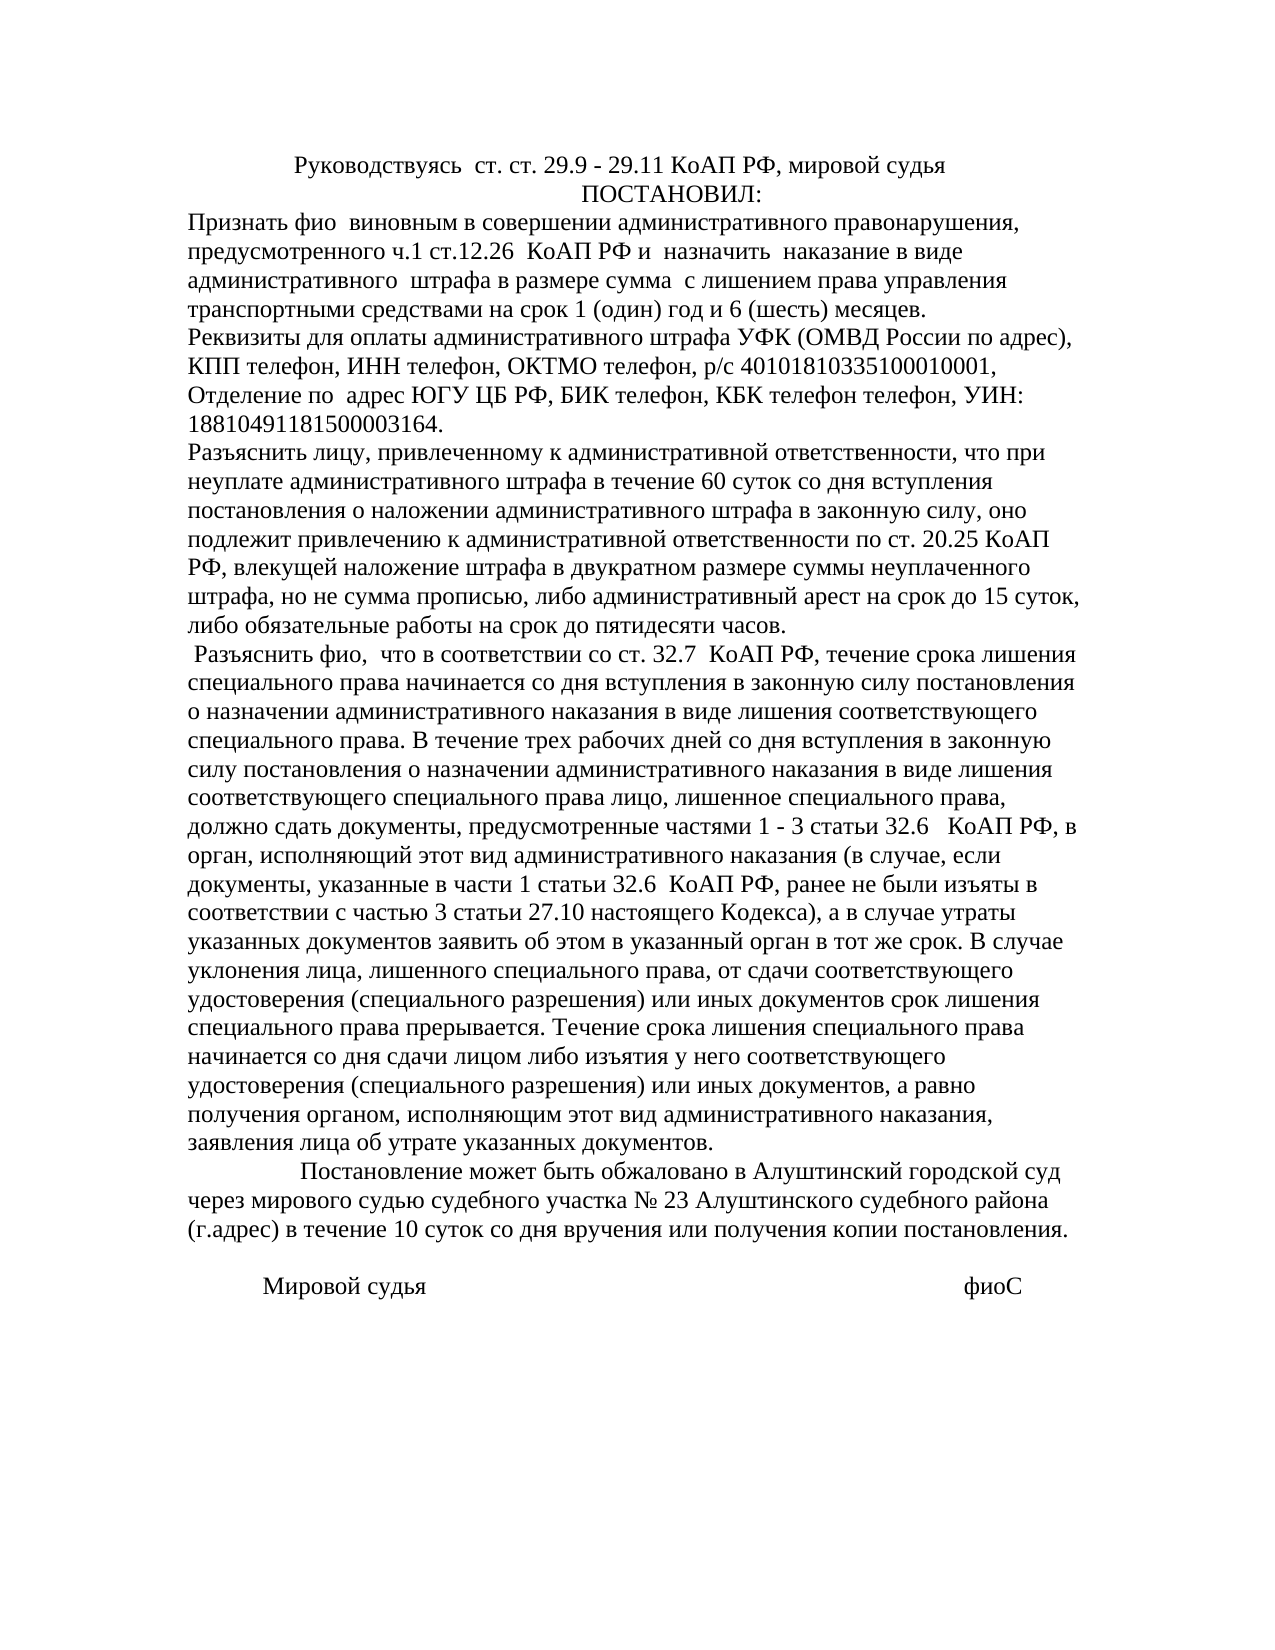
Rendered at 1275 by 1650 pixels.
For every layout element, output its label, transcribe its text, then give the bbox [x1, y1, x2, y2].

text Реквизиты для оплаты административного штрафа УФК (ОМВД России по адрес), КПП телефон, ИНН телефон, ОКТМО телефон, р/с 40101810335100010001, Отделение по адрес ЮГУ ЦБ РФ, БИК телефон, КБК телефон телефон, УИН: 18810491181500003164. [187, 322, 1087, 437]
text Руководствуясь ст. ст. 29.9 - 29.11 КоАП РФ, мировой судья [187, 150, 1087, 179]
text Разъяснить фио, что в соответствии со ст. 32.7 КоАП РФ, течение срока лишения специального права начинается со дня вступления в законную силу постановления о назначении административного наказания в виде лишения соответствующего специального права. В течение трех рабочих дней со дня вступления в законную силу постановления о назначении административного наказания в виде лишения соответствующего специального права лицо, лишенное специального права, должно сдать документы, предусмотренные частями 1 - 3 статьи 32.6 КоАП РФ, в орган, исполняющий этот вид административного наказания (в случае, если документы, указанные в части 1 статьи 32.6 КоАП РФ, ранее не были изъяты в соответствии с частью 3 статьи 27.10 настоящего Кодекса), а в случае утраты указанных документов заявить об этом в указанный орган в тот же срок. В случае уклонения лица, лишенного специального права, от сдачи соответствующего удостоверения (специального разрешения) или иных документов срок лишения специального права прерывается. Течение срока лишения специального права начинается со дня сдачи лицом либо изъятия у него соответствующего удостоверения (специального разрешения) или иных документов, а равно получения органом, исполняющим этот вид административного наказания, заявления лица об утрате указанных документов. [187, 639, 1087, 1156]
text Мировой судья фиоС [187, 1271, 1087, 1300]
text Признать фио виновным в совершении административного правонарушения, предусмотренного ч.1 ст.12.26 КоАП РФ и назначить наказание в виде административного штрафа в размере сумма с лишением права управления транспортными средствами на срок 1 (один) год и 6 (шесть) месяцев. [187, 207, 1087, 322]
text Постановление может быть обжаловано в Алуштинский городской суд через мирового судью судебного участка № 23 Алуштинского судебного района (г.адрес) в течение 10 суток со дня вручения или получения копии постановления. [187, 1156, 1087, 1242]
text Разъяснить лицу, привлеченному к административной ответственности, что при неуплате административного штрафа в течение 60 суток со дня вступления постановления о наложении административного штрафа в законную силу, оно подлежит привлечению к административной ответственности по ст. 20.25 КоАП РФ, влекущей наложение штрафа в двукратном размере суммы неуплаченного штрафа, но не сумма прописью, либо административный арест на срок до 15 суток, либо обязательные работы на срок до пятидесяти часов. [187, 437, 1087, 639]
text ПОСТАНОВИЛ: [187, 179, 1087, 207]
